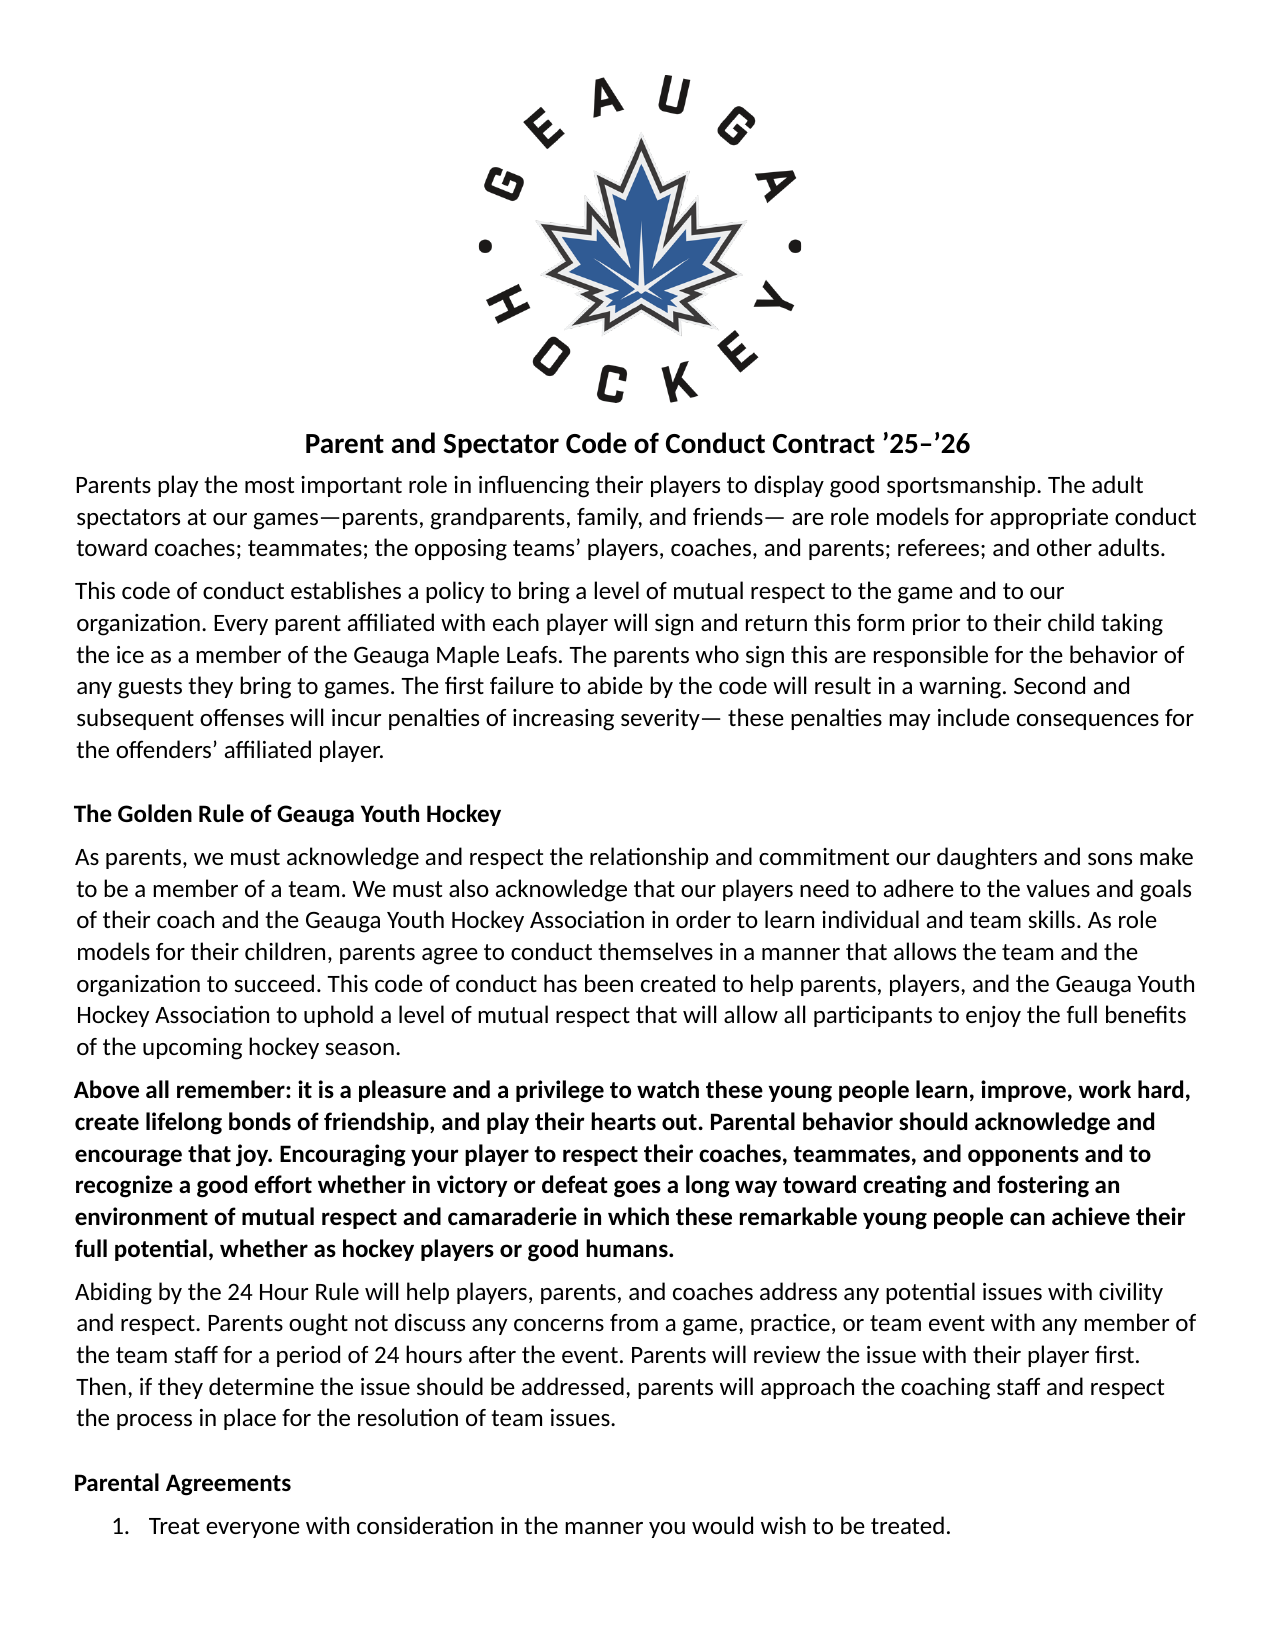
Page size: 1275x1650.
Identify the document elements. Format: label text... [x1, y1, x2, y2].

text As parents, we must acknowledge and respect the relationship and commitment our daughters and sons make to be a member of a team. We must also acknowledge that our players need to adhere to the values and goals of their coach and the Geauga Youth Hockey Association in order to learn individual and team skills. As role models for their children, parents agree to conduct themselves in a manner that allows the team and the organization to succeed. This code of conduct has been created to help parents, players, and the Geauga Youth Hockey Association to uphold a level of mutual respect that will allow all participants to enjoy the full benefits of the upcoming hockey season. [75, 841, 1200, 1062]
text Parent and Spectator Code of Conduct Contract ’25–’26 [75, 425, 1200, 461]
picture [478, 75, 802, 403]
text Above all remember: it is a pleasure and a privilege to watch these young people learn, improve, work hard, create lifelong bonds of friendship, and play their hearts out. Parental behavior should acknowledge and encourage that joy. Encouraging your player to respect their coaches, teammates, and opponents and to recognize a good effort whether in victory or defeat goes a long way toward creating and fostering an environment of mutual respect and camaraderie in which these remarkable young people can achieve their full potential, whether as hockey players or good humans. [73, 1074, 1200, 1263]
text The Golden Rule of Geauga Youth Hockey [73, 798, 1200, 829]
text This code of conduct establishes a policy to bring a level of mutual respect to the game and to our organization. Every parent affiliated with each player will sign and return this form prior to their child taking the ice as a member of the Geauga Maple Leafs. The parents who sign this are responsible for the behavior of any guests they bring to games. The first failure to abide by the code will result in a warning. Second and subsequent offenses will incur penalties of increasing severity— these penalties may include consequences for the offenders’ affiliated player. [75, 576, 1200, 764]
text Abiding by the 24 Hour Rule will help players, parents, and coaches address any potential issues with civility and respect. Parents ought not discuss any concerns from a game, practice, or team event with any member of the team staff for a period of 24 hours after the event. Parents will review the issue with their player first. Then, if they determine the issue should be addressed, parents will approach the coaching staff and respect the process in place for the resolution of team issues. [75, 1276, 1200, 1433]
list Treat everyone with consideration in the manner you would wish to be treated. [111, 1510, 1200, 1540]
text Parents play the most important role in influencing their players to display good sportsmanship. The adult spectators at our games—parents, grandparents, family, and friends— are role models for appropriate conduct toward coaches; teammates; the opposing teams’ players, coaches, and parents; referees; and other adults. [75, 469, 1200, 563]
text Parental Agreements [73, 1467, 1200, 1497]
